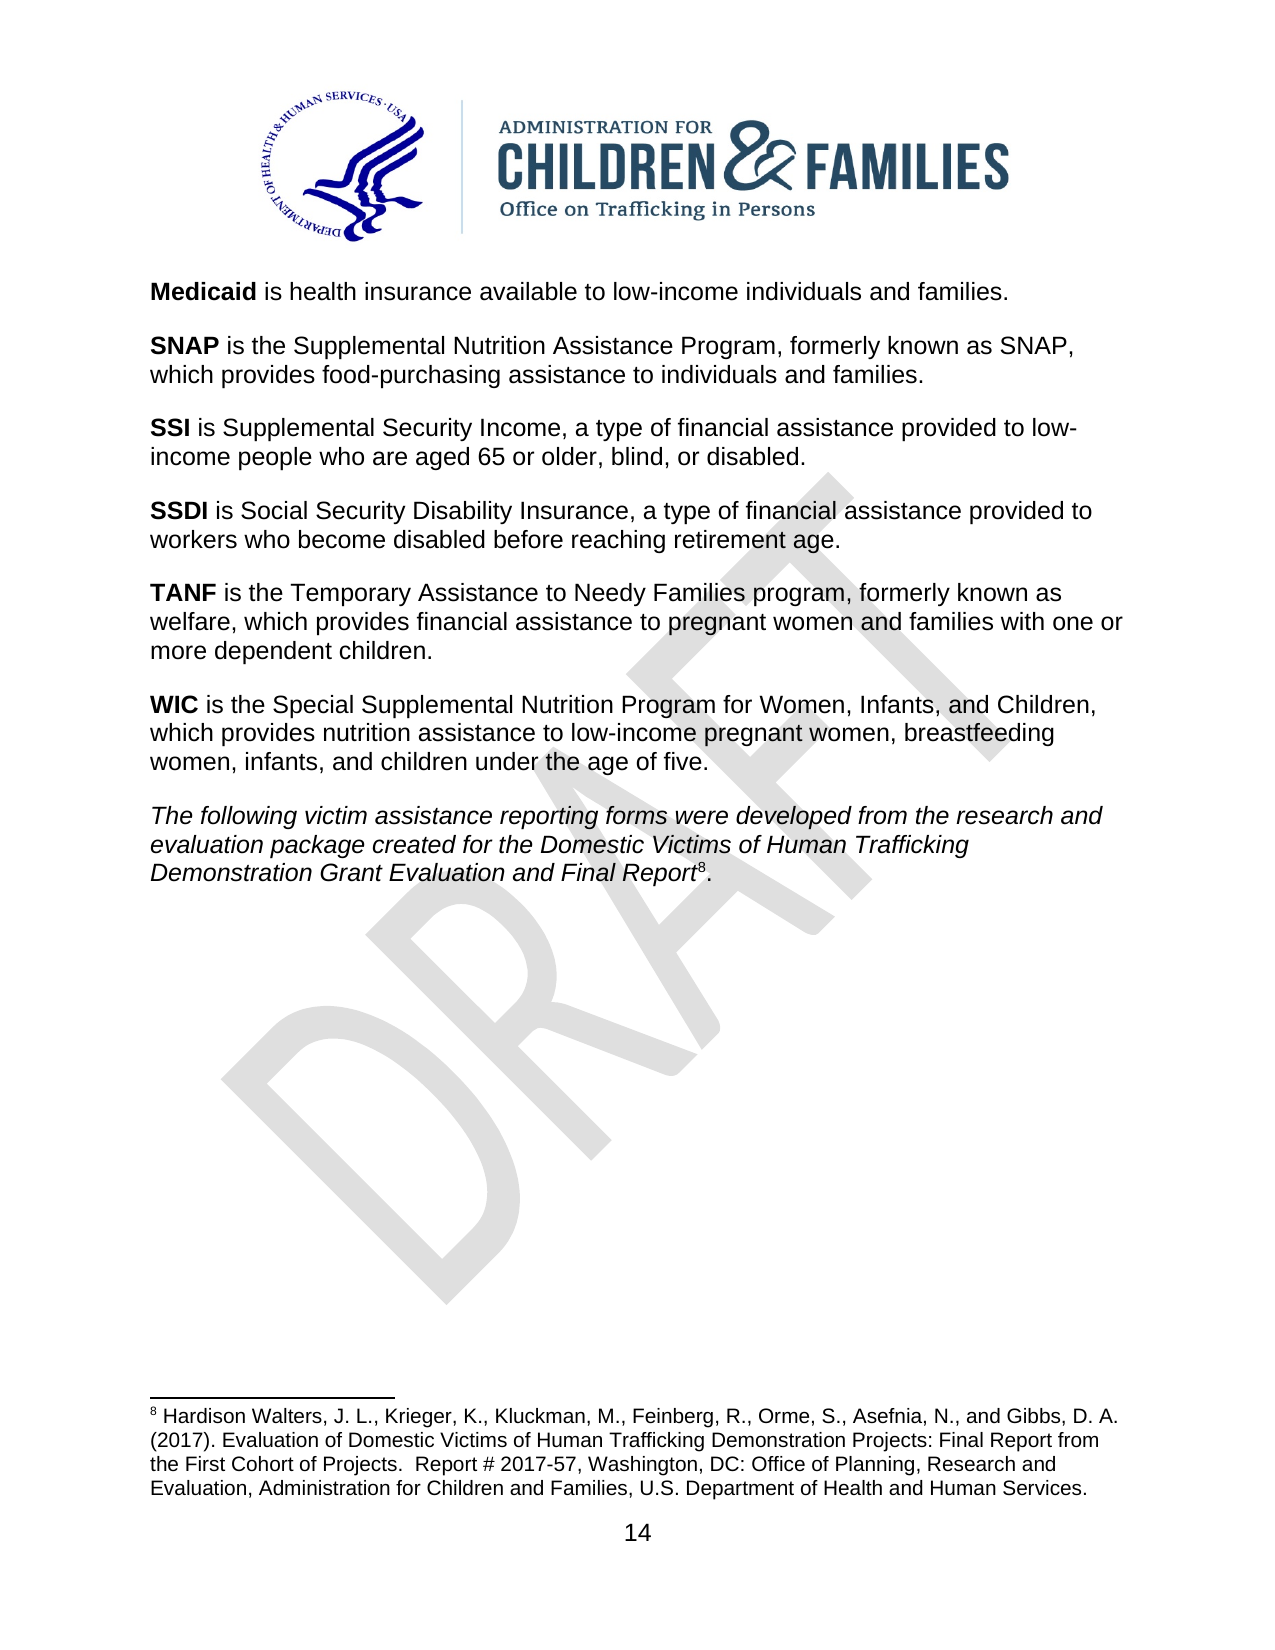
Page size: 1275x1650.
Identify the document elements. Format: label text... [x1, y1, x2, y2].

text Medicaid is health insurance available to low-income individuals and families. [150, 277, 1125, 306]
text The following victim assistance reporting forms were developed from the research and evaluation package created for the Domestic Victims of Human Trafficking Demonstration Grant Evaluation and Final Report. [150, 801, 1125, 887]
picture [247, 75, 1028, 249]
text SSDI is Social Security Disability Insurance, a type of financial assistance provided to workers who become disabled before reaching retirement age. [150, 496, 1125, 553]
text TANF is the Temporary Assistance to Needy Families program, formerly known as welfare, which provides financial assistance to pregnant women and families with one or more dependent children. [150, 578, 1125, 665]
text WIC is the Special Supplemental Nutrition Program for Women, Infants, and Children, which provides nutrition assistance to low-income pregnant women, breastfeeding women, infants, and children under the age of five. [150, 690, 1125, 776]
text SNAP is the Supplemental Nutrition Assistance Program, formerly known as SNAP, which provides food-purchasing assistance to individuals and families. [150, 331, 1125, 388]
text SSI is Supplemental Security Income, a type of financial assistance provided to low-income people who are aged 65 or older, blind, or disabled. [150, 413, 1125, 471]
